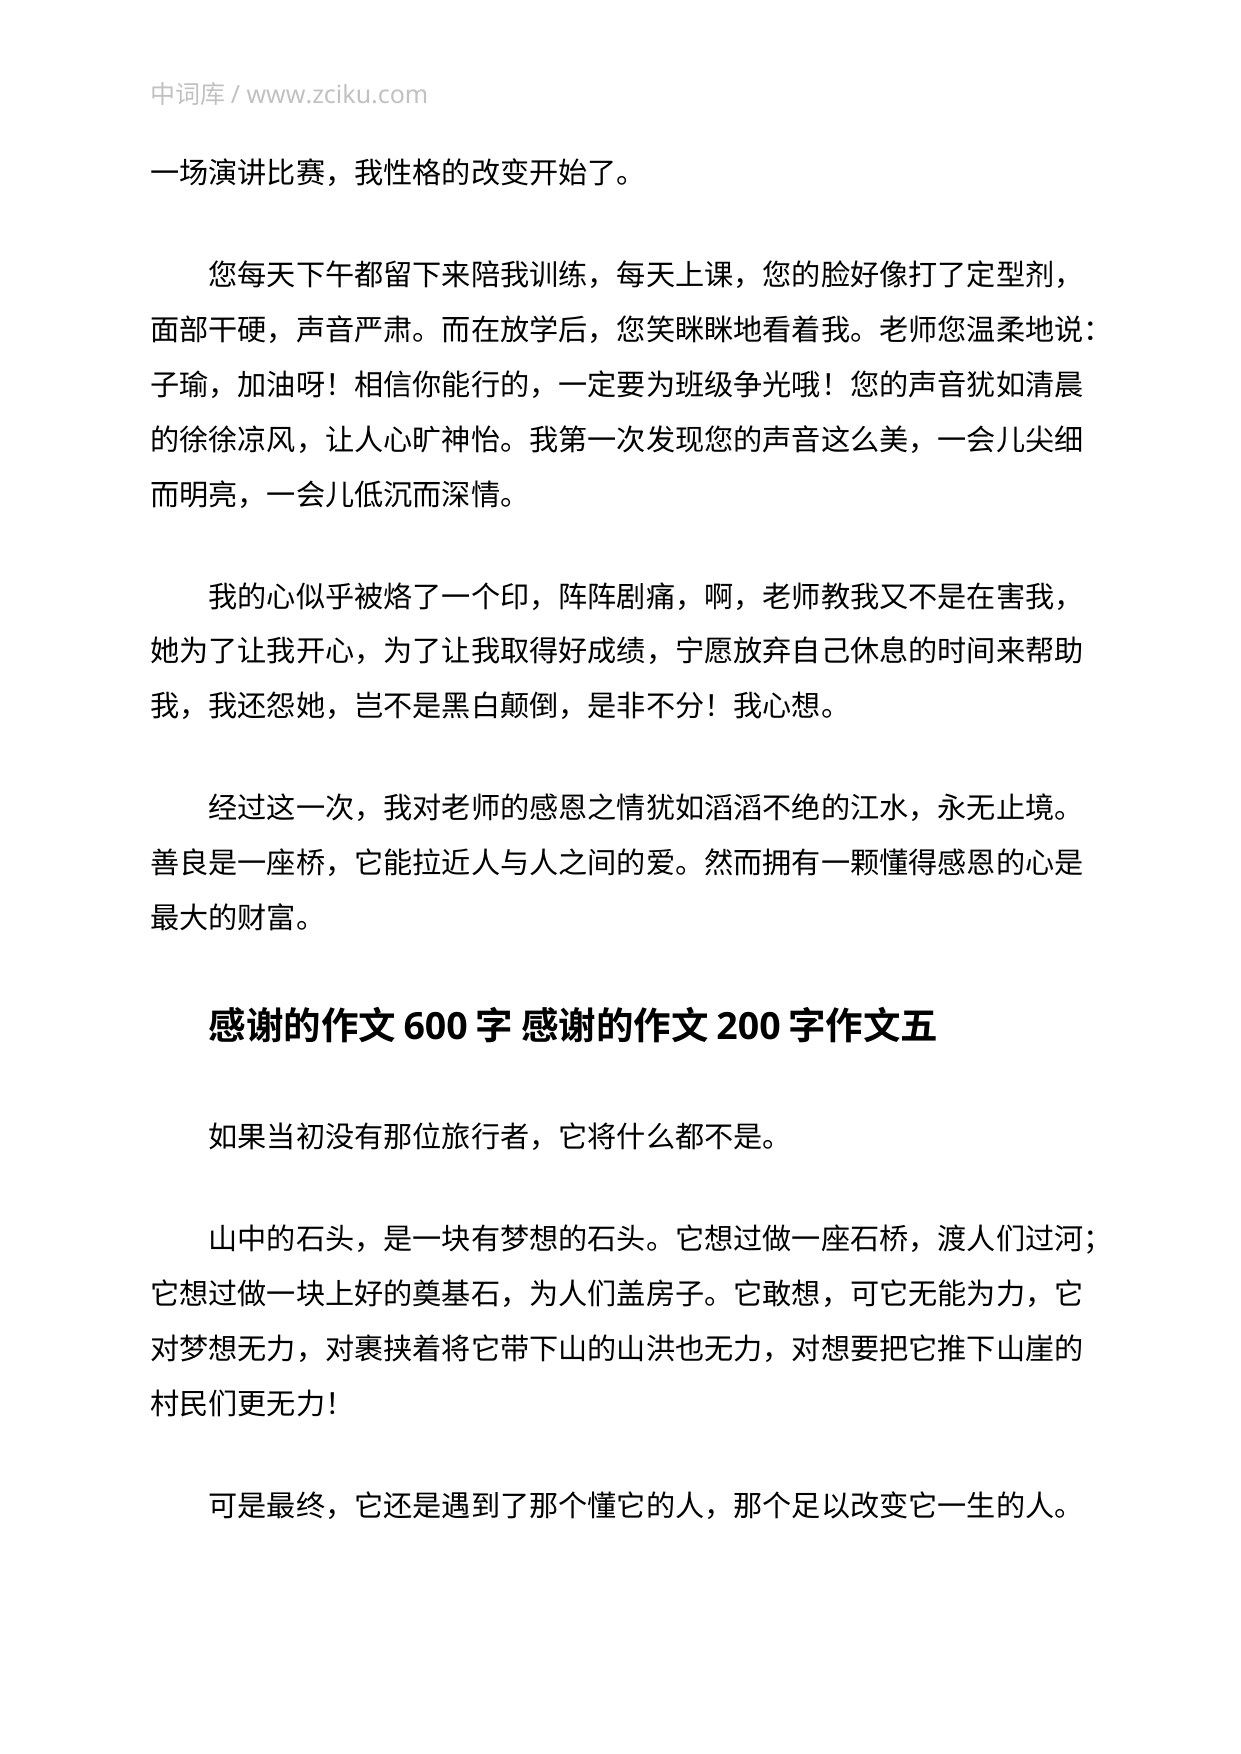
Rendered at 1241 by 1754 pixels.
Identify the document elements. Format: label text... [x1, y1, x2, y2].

text 如果当初没有那位旅行者，它将什么都不是。 [150, 1114, 1090, 1156]
text 您每天下午都留下来陪我训练，每天上课，您的脸好像打了定型剂，面部干硬，声音严肃。而在放学后，您笑眯眯地看着我。老师您温柔地说：子瑜，加油呀！相信你能行的，一定要为班级争光哦！您的声音犹如清晨的徐徐凉风，让人心旷神怡。我第一次发现您的声音这么美，一会儿尖细而明亮，一会儿低沉而深情。 [150, 252, 1090, 514]
text 感谢的作文600字 感谢的作文200字作文五 [150, 996, 1090, 1051]
text 可是最终，它还是遇到了那个懂它的人，那个足以改变它一生的人。 [150, 1482, 1090, 1524]
text 经过这一次，我对老师的感恩之情犹如滔滔不绝的江水，永无止境。善良是一座桥，它能拉近人与人之间的爱。然而拥有一颗懂得感恩的心是最大的财富。 [150, 785, 1090, 937]
text 我的心似乎被烙了一个印，阵阵剧痛，啊，老师教我又不是在害我，她为了让我开心，为了让我取得好成绩，宁愿放弃自己休息的时间来帮助我，我还怨她，岂不是黑白颠倒，是非不分！我心想。 [150, 573, 1090, 725]
text 山中的石头，是一块有梦想的石头。它想过做一座石桥，渡人们过河；它想过做一块上好的奠基石，为人们盖房子。它敢想，可它无能为力，它对梦想无力，对裹挟着将它带下山的山洪也无力，对想要把它推下山崖的村民们更无力！ [150, 1216, 1090, 1423]
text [150, 150, 1090, 192]
